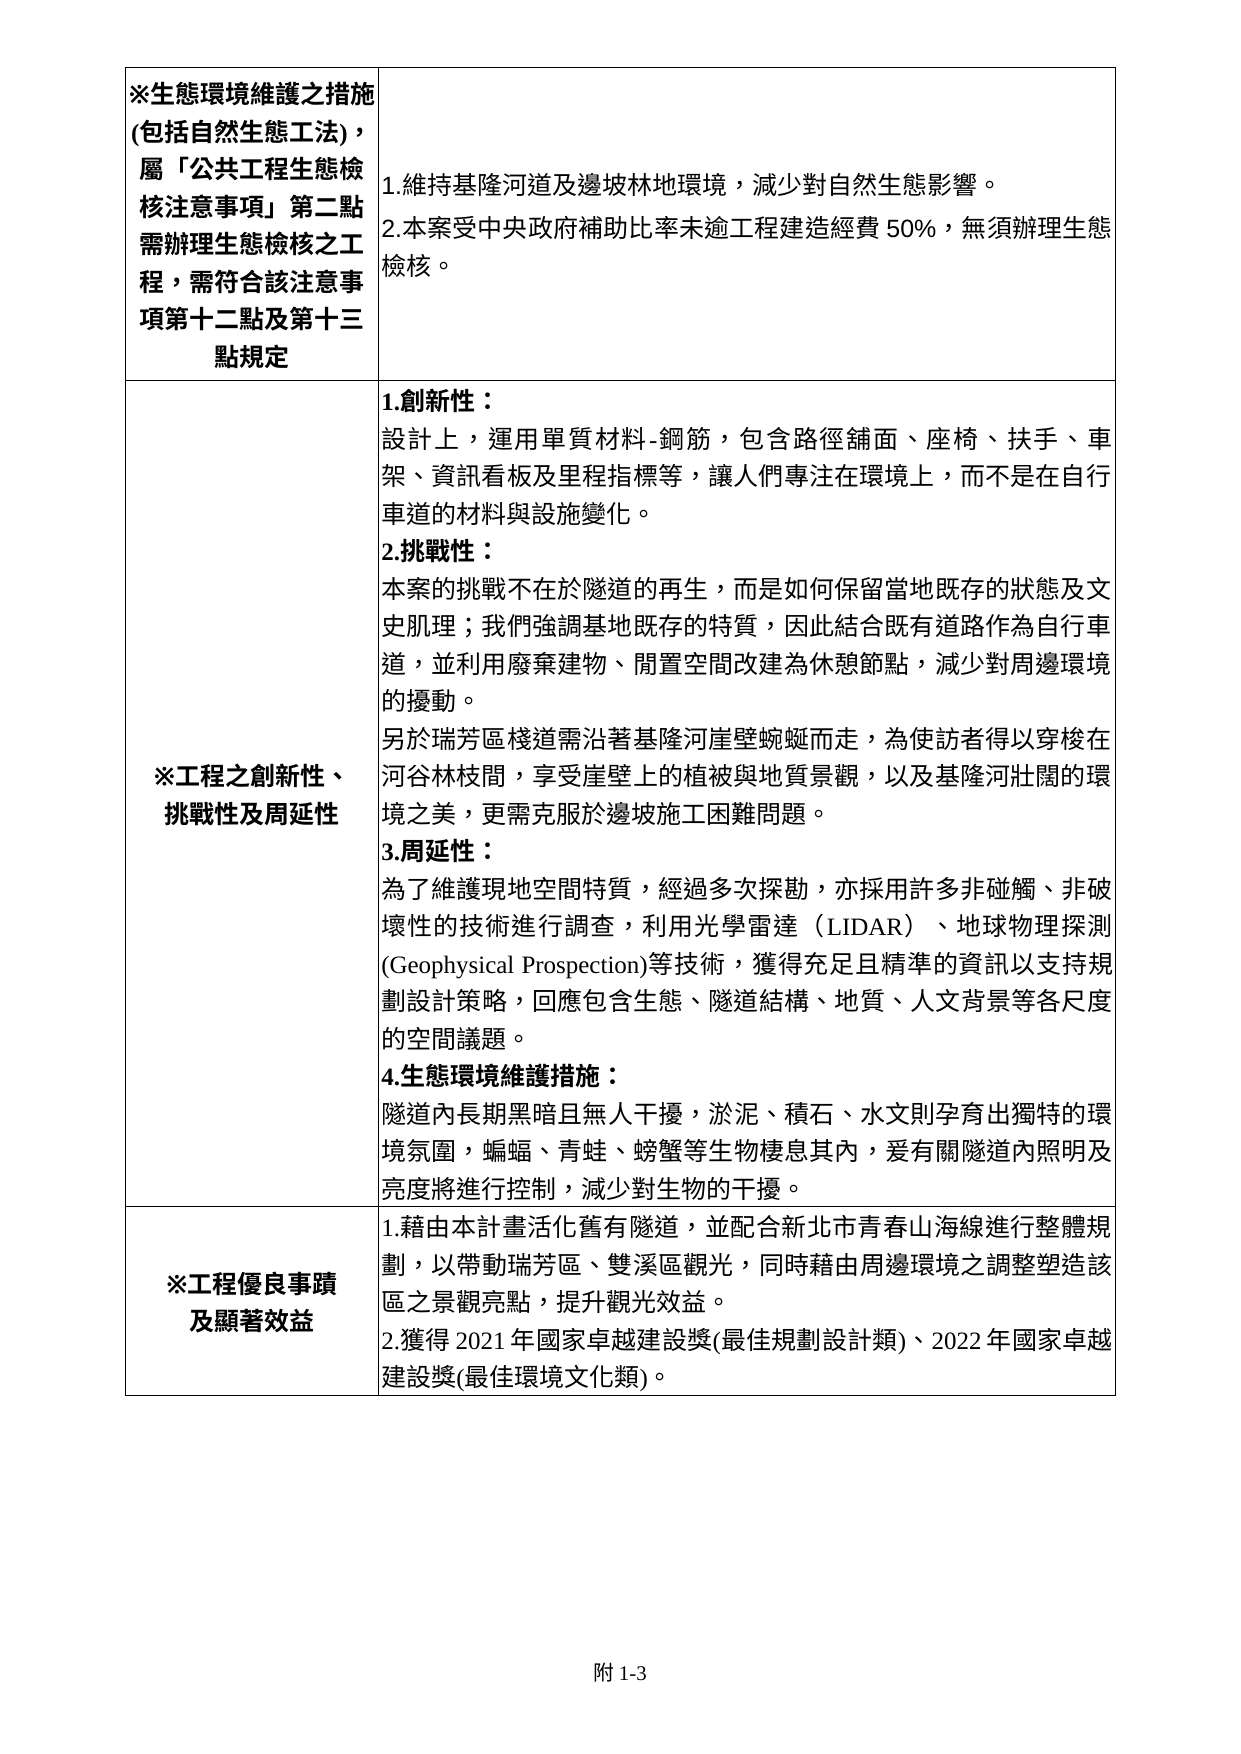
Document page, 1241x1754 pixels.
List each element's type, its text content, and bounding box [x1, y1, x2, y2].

table_cell ※工程之創新性、 挑戰性及周延性 [126, 381, 378, 1206]
table_cell ※生態環境維護之措施(包括自然生態工法)，屬「公共工程生態檢核注意事項」第二點需辦理生態檢核之工程，需符合該注意事項第十二點及第十三點規定 [126, 68, 378, 380]
table_cell 1.維持基隆河道及邊坡林地環境，減少對自然生態影響。 2.本案受中央政府補助比率未逾工程建造經費50%，無須辦理生態檢核。 [379, 68, 1115, 380]
table_cell ※工程優良事蹟 及顯著效益 [126, 1207, 378, 1395]
table_cell 1.藉由本計畫活化舊有隧道，並配合新北市青春山海線進行整體規劃，以帶動瑞芳區、雙溪區觀光，同時藉由周邊環境之調整塑造該區之景觀亮點，提升觀光效益。 2.獲得2021年國家卓越建設獎(最佳規劃設計類)、2022年國家卓越建設獎(最佳環境文化類)。 [379, 1207, 1115, 1395]
table_cell 1.創新性： 設計上，運用單質材料-鋼筋，包含路徑舖面、座椅、扶手、車架、資訊看板及里程指標等，讓人們專注在環境上，而不是在自行車道的材料與設施變化。 2.挑戰性： 本案的挑戰不在於隧道的再生，而是如何保留當地既存的狀態及文史肌理；我們強調基地既存的特質，因此結合既有道路作為自行車道，並利用廢棄建物、閒置空間改建為休憩節點，減少對周邊環境的擾動。 另於瑞芳區棧道需沿著基隆河崖壁蜿蜒而走，為使訪者得以穿梭在河谷林枝間，享受崖壁上的植被與地質景觀，以及基隆河壯闊的環境之美，更需克服於邊坡施工困難問題。 3.周延性： 為了維護現地空間特質，經過多次探勘，亦採用許多非碰觸、非破壞性的技術進行調查，利用光學雷達（LIDAR）、地球物理探測(Geophysical Prospection)等技術，獲得充足且精準的資訊以支持規劃設計策略，回應包含生態、隧道結構、地質、人文背景等各尺度的空間議題。 4.生態環境維護措施： 隧道內長期黑暗且無人干擾，淤泥、積石、水文則孕育出獨特的環境氛圍，蝙蝠、青蛙、螃蟹等生物棲息其內，爰有關隧道內照明及亮度將進行控制，減少對生物的干擾。 [379, 381, 1115, 1206]
